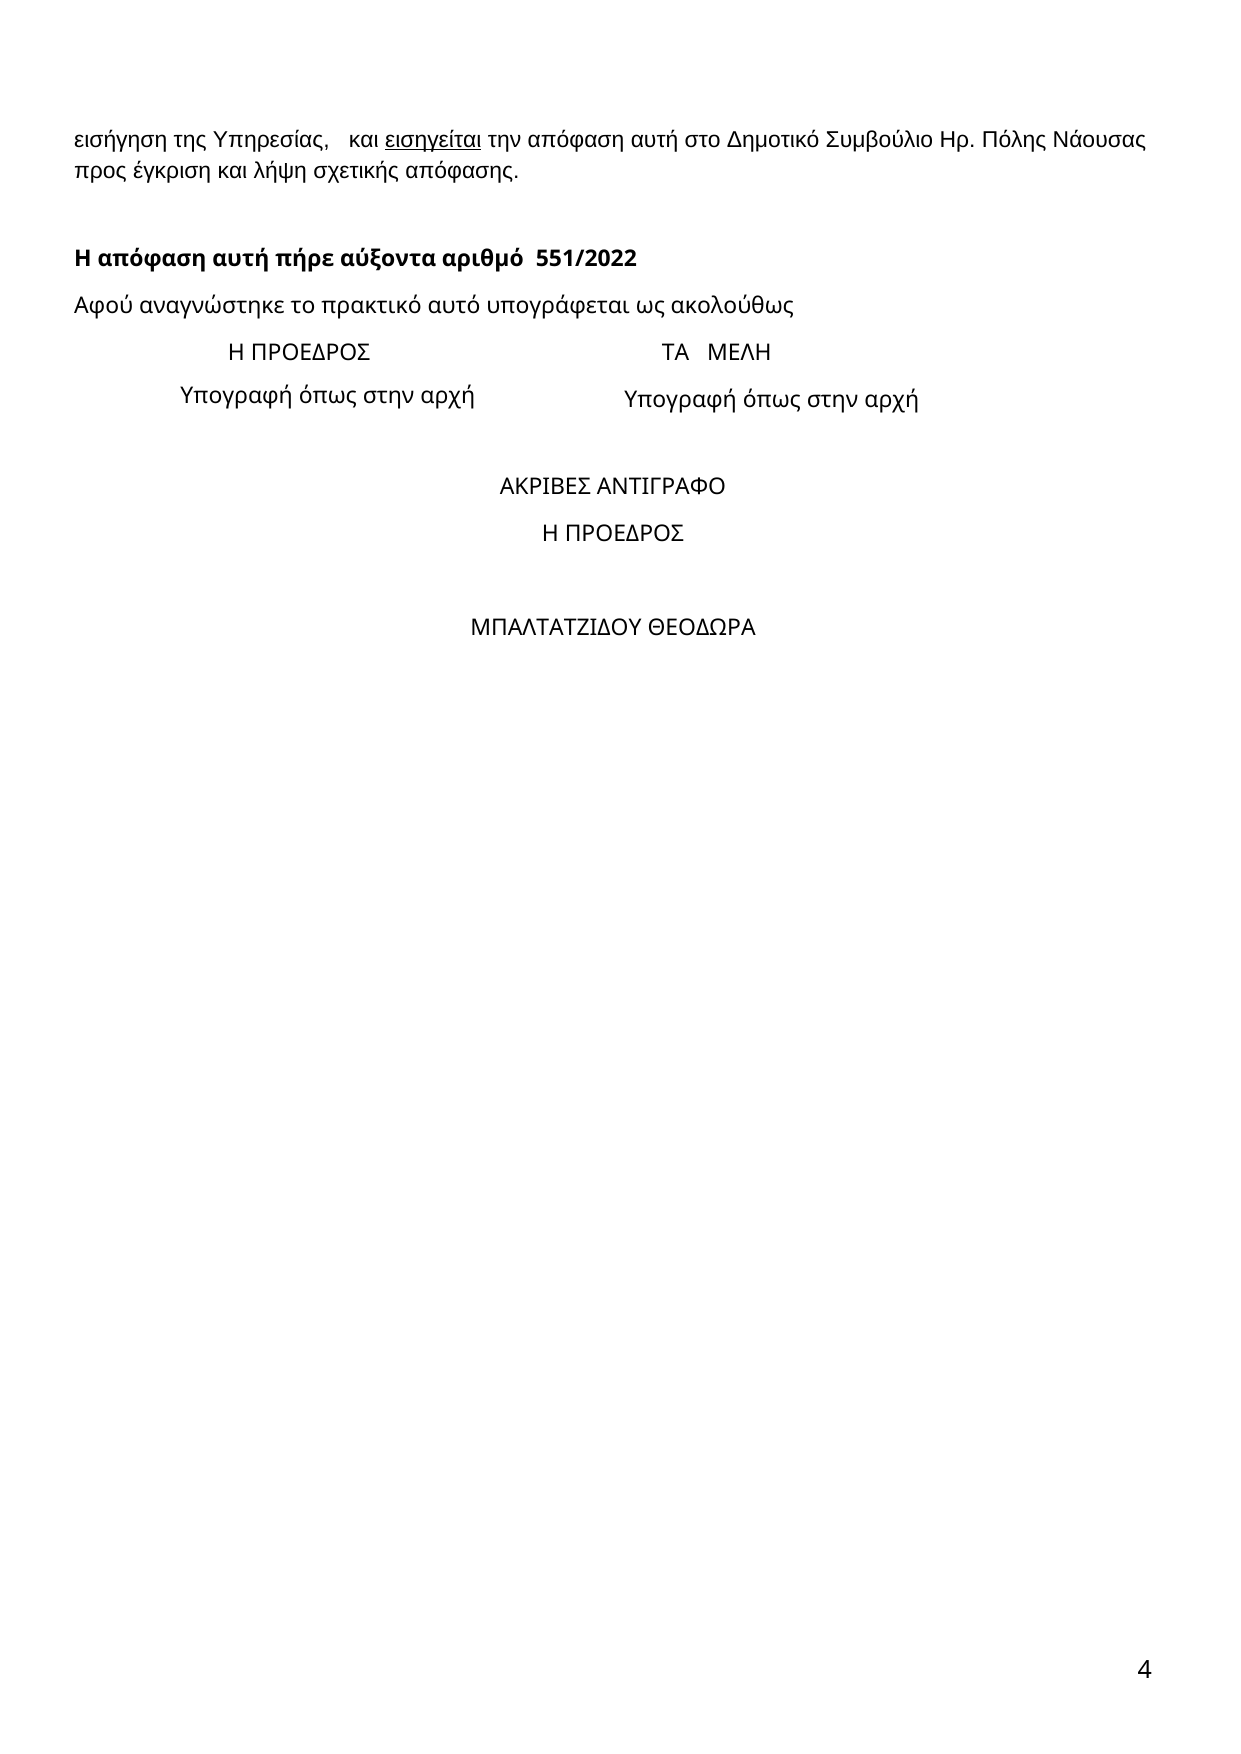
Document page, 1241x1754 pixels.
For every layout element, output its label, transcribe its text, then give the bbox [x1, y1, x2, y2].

text ΑΚΡΙΒΕΣ ΑΝΤΙΓΡΑΦΟ [74, 470, 1152, 501]
table_header Η ΠΡΟΕΔΡΟΣ Υπογραφή όπως στην αρχή [169, 336, 613, 470]
text ΜΠΑΛΤΑΤΖΙΔΟΥ ΘΕΟΔΩΡΑ [74, 611, 1152, 642]
text Αφού αναγνώστηκε το πρακτικό αυτό υπογράφεται ως ακολούθως [74, 289, 1152, 320]
text Η απόφαση αυτή πήρε αύξοντα αριθμό 551/2022 [74, 242, 1152, 273]
text Η ΠΡΟΕΔΡΟΣ [74, 517, 1152, 548]
table_header ΤΑ ΜΕΛΗ Υπογραφή όπως στην αρχή [613, 336, 1057, 470]
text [74, 126, 1152, 183]
